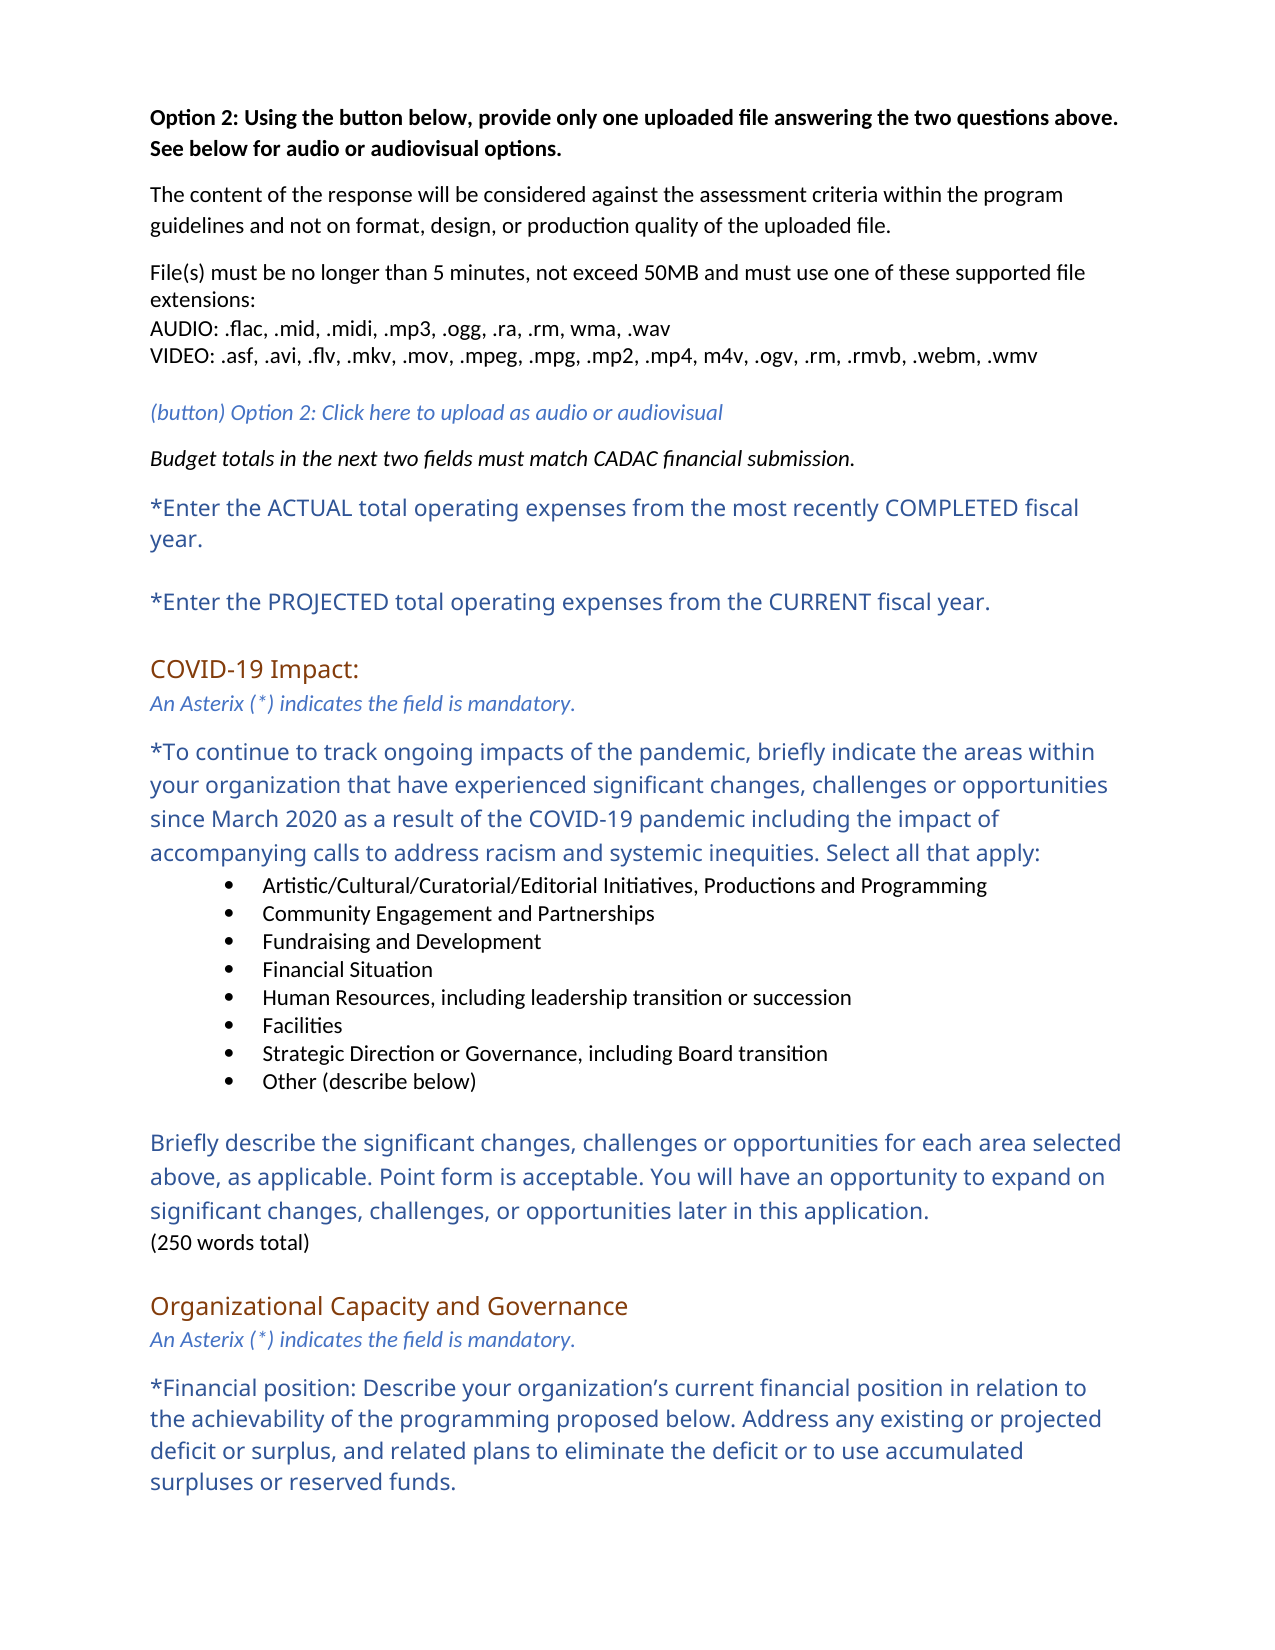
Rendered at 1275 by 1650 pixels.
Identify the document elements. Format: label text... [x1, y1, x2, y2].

text *Enter the ACTUAL total operating expenses from the most recently COMPLETED fiscal year. [150, 491, 1125, 554]
subtitle COVID-19 Impact: [150, 652, 1125, 686]
subtitle Briefly describe the significant changes, challenges or opportunities for each area selected above, as applicable. Point form is acceptable. You will have an opportunity to expand on significant changes, challenges, or opportunities later in this application. [150, 1127, 1125, 1226]
subtitle *Enter the PROJECTED total operating expenses from the CURRENT fiscal year. [150, 586, 1125, 617]
list Other (describe below) [225, 1067, 1125, 1095]
text File(s) must be no longer than 5 minutes, not exceed 50MB and must use one of these supported file [150, 258, 1125, 286]
list Strategic Direction or Governance, including Board transition [225, 1039, 1125, 1067]
list Artistic/Cultural/Curatorial/Editorial Initiatives, Productions and Programming [225, 871, 1125, 899]
subtitle *To continue to track ongoing impacts of the pandemic, briefly indicate the areas within your organization that have experienced significant changes, challenges or opportunities since March 2020 as a result of the COVID-19 pandemic including the impact of accompanying calls to address racism and systemic inequities. Select all that apply: [150, 736, 1125, 868]
list Fundraising and Development [225, 927, 1125, 955]
text The content of the response will be considered against the assessment criteria within the program guidelines and not on format, design, or production quality of the uploaded file. [150, 181, 1125, 239]
list Community Engagement and Partnerships [225, 899, 1125, 927]
text AUDIO: .flac, .mid, .midi, .mp3, .ogg, .ra, .rm, wma, .wav [150, 314, 1125, 342]
text Option 2: Using the button below, provide only one uploaded file answering the two questions above. See below for audio or audiovisual options. [150, 103, 1125, 162]
subtitle Organizational Capacity and Governance [150, 1288, 1125, 1323]
list Human Resources, including leadership transition or succession [225, 983, 1125, 1011]
text VIDEO: .asf, .avi, .flv, .mkv, .mov, .mpeg, .mpg, .mp2, .mp4, m4v, .ogv, .rm, .rmvb, .webm, .wmv [150, 342, 1125, 370]
list Financial Situation [225, 955, 1125, 983]
text (button) Option 2: Click here to upload as audio or audiovisual [150, 398, 1125, 426]
text Budget totals in the next two fields must match CADAC financial submission. [150, 444, 1125, 473]
text (250 words total) [150, 1228, 1125, 1256]
text An Asterix (*) indicates the field is mandatory. [150, 1325, 1125, 1353]
list Facilities [225, 1011, 1125, 1039]
text *Financial position: Describe your organization’s current financial position in relation to the achievability of the programming proposed below. Address any existing or projected deficit or surplus, and related plans to eliminate the deficit or to use accumulated surpluses or reserved funds. [150, 1372, 1125, 1497]
text extensions: [150, 286, 1125, 314]
text An Asterix (*) indicates the field is mandatory. [150, 689, 1125, 717]
